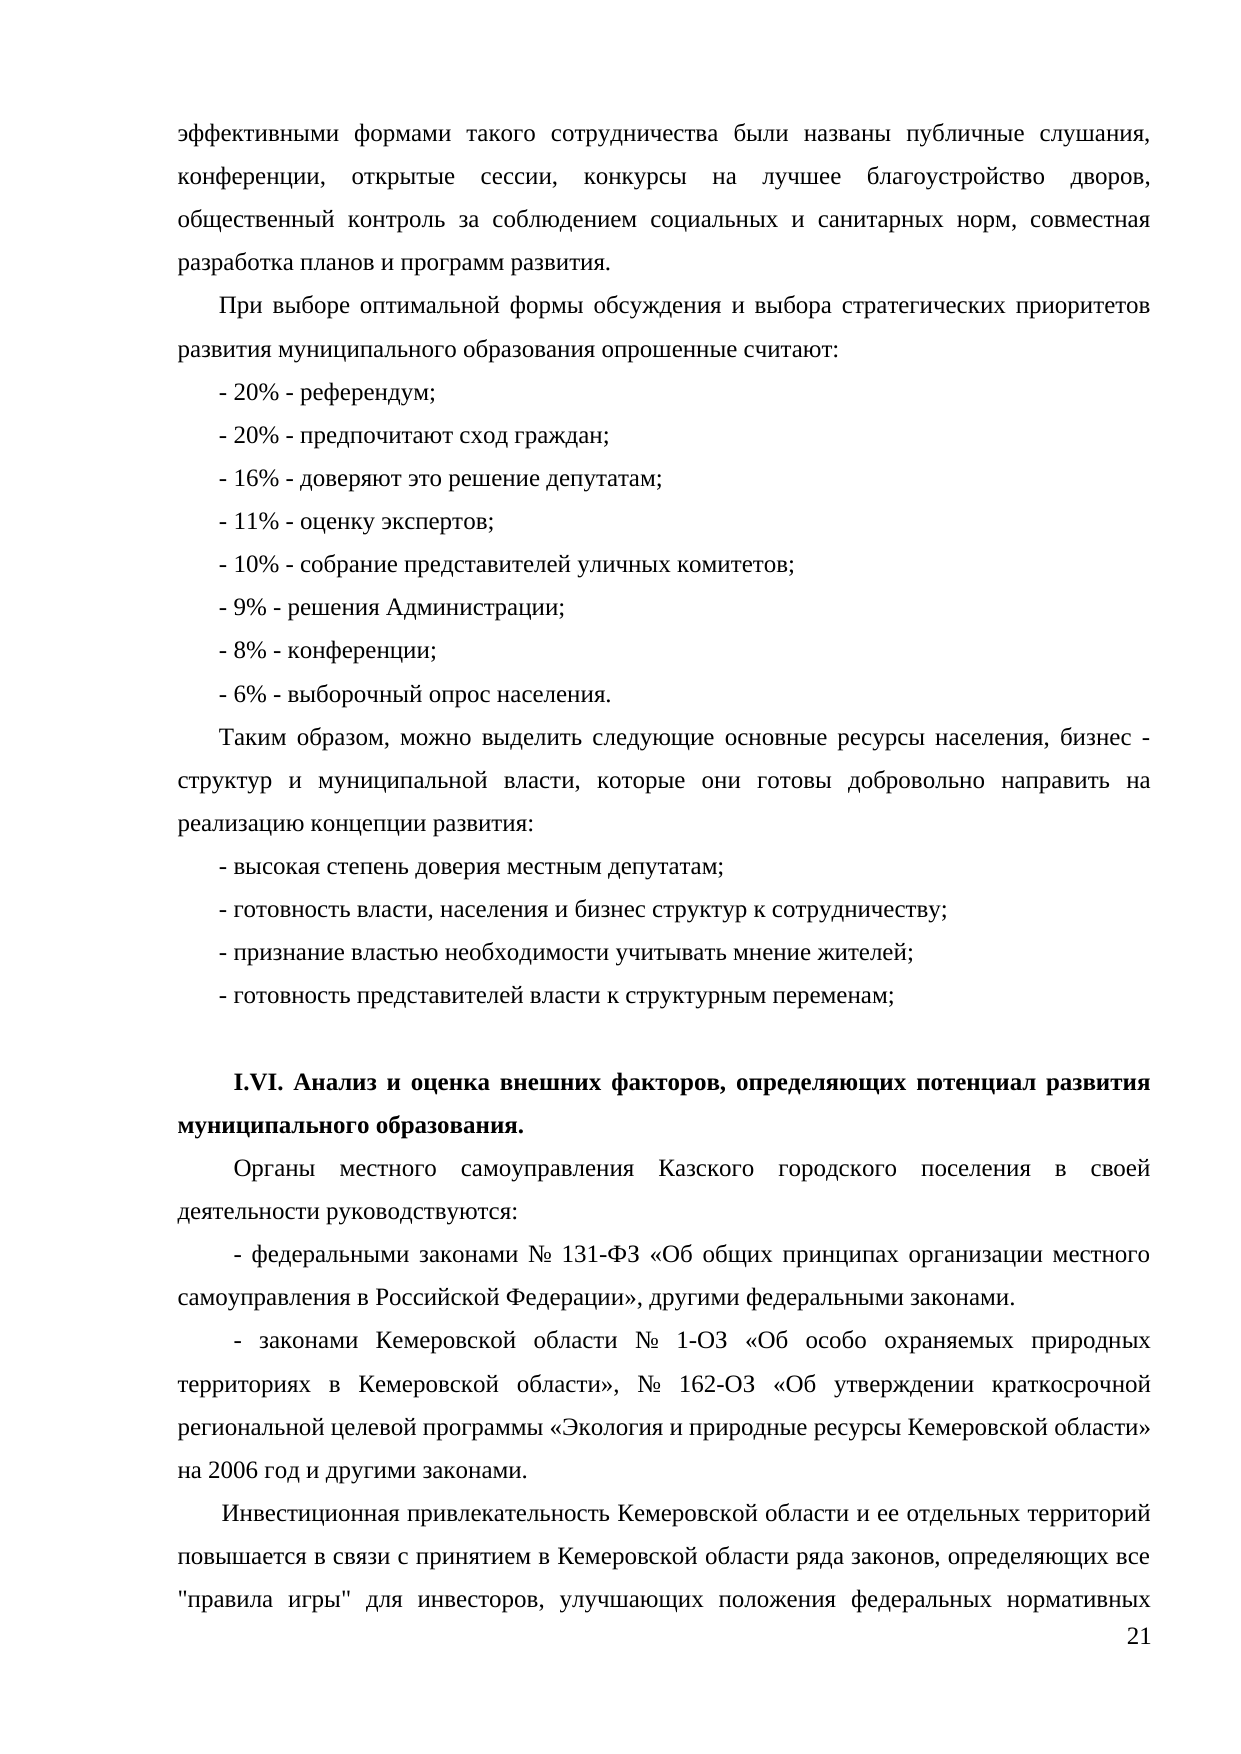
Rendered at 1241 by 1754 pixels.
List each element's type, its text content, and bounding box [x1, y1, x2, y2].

text - законами Кемеровской области № 1-ОЗ «Об особо охраняемых природных территориях в Кемеровской области», № 162-ОЗ «Об утверждении краткосрочной региональной целевой программы «Экология и природные ресурсы Кемеровской области» на 2006 год и другими законами. [177, 1326, 1152, 1484]
text - федеральными законами № 131-ФЗ «Об общих принципах организации местного самоуправления в Российской Федерации», другими федеральными законами. [177, 1239, 1152, 1311]
text - 6% - выборочный опрос населения. [177, 679, 1152, 707]
text - 11% - оценку экспертов; [177, 506, 1152, 535]
text - признание властью необходимости учитывать мнение жителей; [177, 937, 1152, 966]
text При выборе оптимальной формы обсуждения и выбора стратегических приоритетов развития муниципального образования опрошенные считают: [177, 291, 1152, 362]
text I.VI. Анализ и оценка внешних факторов, определяющих потенциал развития муниципального образования. [177, 1067, 1152, 1139]
text - 16% - доверяют это решение депутатам; [177, 463, 1152, 492]
text - 9% - решения Администрации; [177, 592, 1152, 621]
text - 8% - конференции; [177, 636, 1152, 664]
text - 10% - собрание представителей уличных комитетов; [177, 549, 1152, 578]
text - высокая степень доверия местным депутатам; [177, 851, 1152, 880]
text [177, 118, 1152, 276]
text - готовность представителей власти к структурным переменам; [177, 981, 1152, 1009]
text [177, 1498, 1152, 1613]
text Органы местного самоуправления Казского городского поселения в своей деятельности руководствуются: [177, 1153, 1152, 1225]
text - 20% - предпочитают сход граждан; [177, 420, 1152, 449]
text Таким образом, можно выделить следующие основные ресурсы населения, бизнес - структур и муниципальной власти, которые они готовы добровольно направить на реализацию концепции развития: [177, 722, 1152, 837]
text - 20% - референдум; [177, 377, 1152, 406]
text - готовность власти, населения и бизнес структур к сотрудничеству; [177, 894, 1152, 923]
